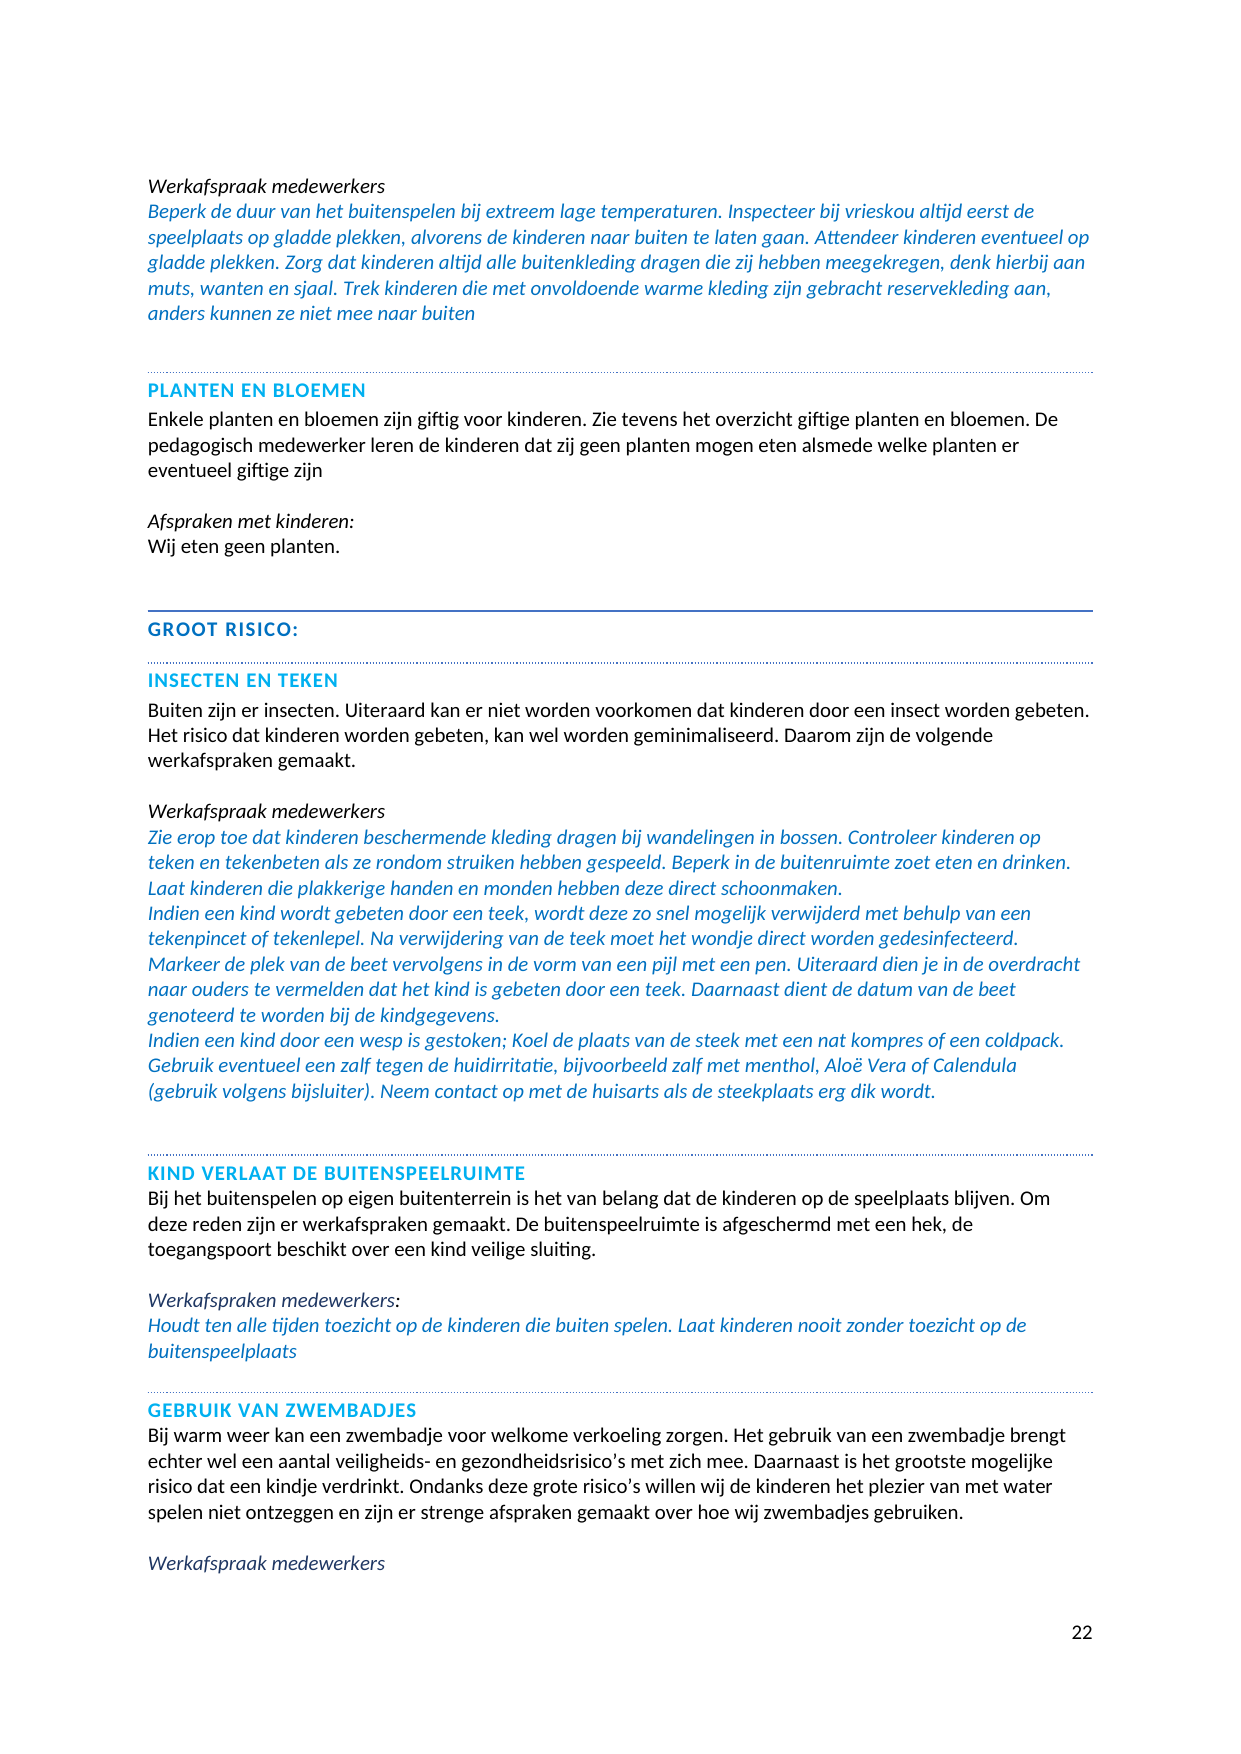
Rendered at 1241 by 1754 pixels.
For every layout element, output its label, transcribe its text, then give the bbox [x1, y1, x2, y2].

text Afspraken met kinderen: [148, 508, 1093, 534]
text Werkafspraken medewerkers: [148, 1287, 1093, 1313]
text Insecten en teken [148, 662, 1093, 693]
text Beperk de duur van het buitenspelen bij extreem lage temperaturen. Inspecteer bij vrieskou altijd eerst de speelplaats op gladde plekken, alvorens de kinderen naar buiten te laten gaan. Attendeer kinderen eventueel op gladde plekken. Zorg dat kinderen altijd alle buitenkleding dragen die zij hebben meegekregen, denk hierbij aan muts, wanten en sjaal. Trek kinderen die met onvoldoende warme kleding zijn gebracht reservekleding aan, anders kunnen ze niet mee naar buiten [148, 198, 1093, 326]
text Planten en bloemen [148, 372, 1093, 403]
text Indien een kind door een wesp is gestoken; Koel de plaats van de steek met een nat kompres of een coldpack. Gebruik eventueel een zalf tegen de huidirritatie, bijvoorbeeld zalf met menthol, Aloë Vera of Calendula (gebruik volgens bijsluiter). Neem contact op met de huisarts als de steekplaats erg dik wordt. [148, 1027, 1093, 1103]
text Zie erop toe dat kinderen beschermende kleding dragen bij wandelingen in bossen. Controleer kinderen op teken en tekenbeten als ze rondom struiken hebben gespeeld. Beperk in de buitenruimte zoet eten en drinken. Laat kinderen die plakkerige handen en monden hebben deze direct schoonmaken. [148, 824, 1093, 900]
text Buiten zijn er insecten. Uiteraard kan er niet worden voorkomen dat kinderen door een insect worden gebeten. Het risico dat kinderen worden gebeten, kan wel worden geminimaliseerd. Daarom zijn de volgende werkafspraken gemaakt. [148, 697, 1093, 773]
text Indien een kind wordt gebeten door een teek, wordt deze zo snel mogelijk verwijderd met behulp van een tekenpincet of tekenlepel. Na verwijdering van de teek moet het wondje direct worden gedesinfecteerd. Markeer de plek van de beet vervolgens in de vorm van een pijl met een pen. Uiteraard dien je in de overdracht naar ouders te vermelden dat het kind is gebeten door een teek. Daarnaast dient de datum van de beet genoteerd te worden bij de kindgegevens. [148, 900, 1093, 1027]
text Bij warm weer kan een zwembadje voor welkome verkoeling zorgen. Het gebruik van een zwembadje brengt echter wel een aantal veiligheids- en gezondheidsrisico’s met zich mee. Daarnaast is het grootste mogelijke risico dat een kindje verdrinkt. Ondanks deze grote risico’s willen wij de kinderen het plezier van met water spelen niet ontzeggen en zijn er strenge afspraken gemaakt over hoe wij zwembadjes gebruiken. [148, 1423, 1093, 1524]
text Werkafspraak medewerkers [148, 1550, 1093, 1575]
text Werkafspraak medewerkers [148, 173, 1093, 198]
text Groot risico: [148, 612, 1093, 641]
text Kind verlaat de buitenspeelruimte [148, 1154, 1093, 1186]
text Gebruik van zwembadjes [148, 1391, 1093, 1423]
text Wij eten geen planten. [148, 534, 1093, 559]
text Werkafspraak medewerkers [148, 798, 1093, 824]
text Houdt ten alle tijden toezicht op de kinderen die buiten spelen. Laat kinderen nooit zonder toezicht op de buitenspeelplaats [148, 1313, 1093, 1391]
text Enkele planten en bloemen zijn giftig voor kinderen. Zie tevens het overzicht giftige planten en bloemen. De pedagogisch medewerker leren de kinderen dat zij geen planten mogen eten alsmede welke planten er eventueel giftige zijn [148, 407, 1093, 483]
text Bij het buitenspelen op eigen buitenterrein is het van belang dat de kinderen op de speelplaats blijven. Om deze reden zijn er werkafspraken gemaakt. De buitenspeelruimte is afgeschermd met een hek, de toegangspoort beschikt over een kind veilige sluiting. [148, 1186, 1093, 1262]
